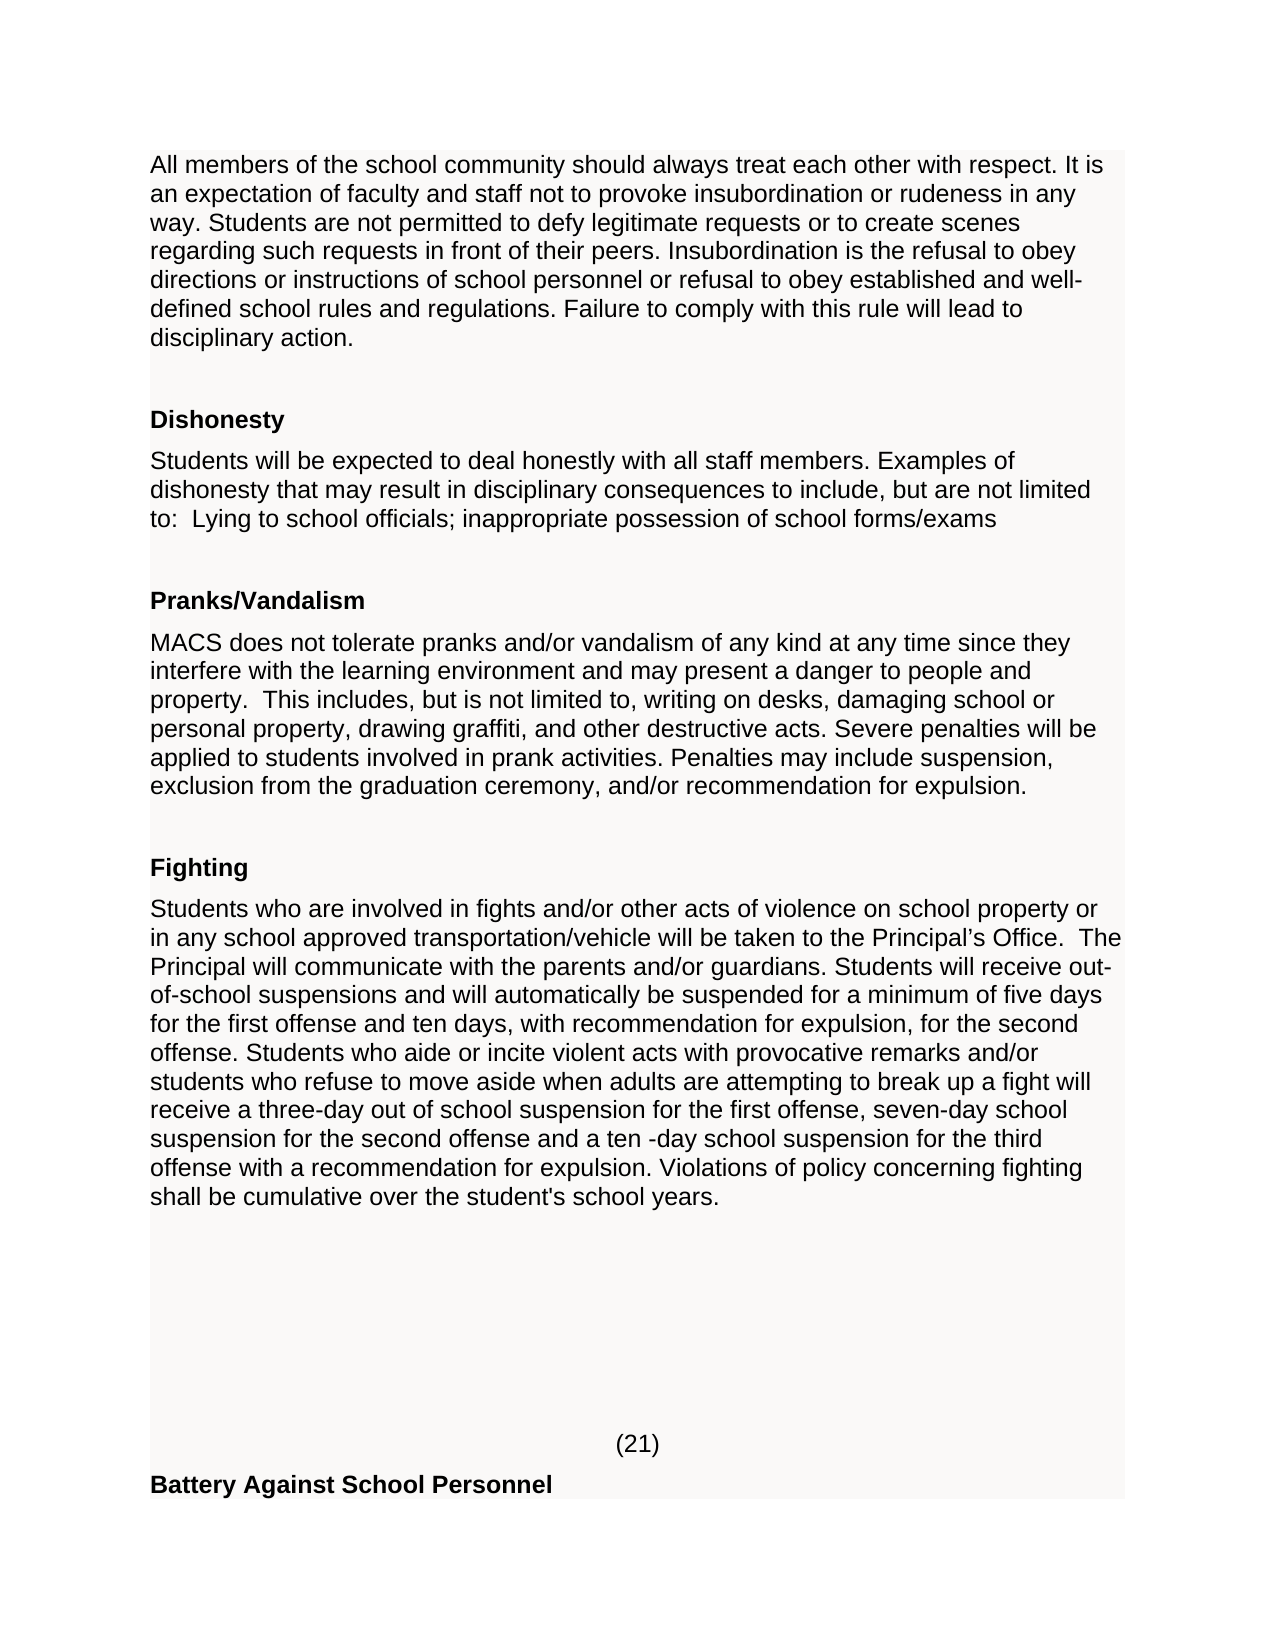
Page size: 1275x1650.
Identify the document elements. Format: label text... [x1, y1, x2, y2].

text Battery Against School Personnel [150, 1471, 1125, 1499]
text Students who are involved in fights and/or other acts of violence on school property or in any school approved transportation/vehicle will be taken to the Principal’s Office. The Principal will communicate with the parents and/or guardians. Students will receive out-of-school suspensions and will automatically be suspended for a minimum of five days for the first offense and ten days, with recommendation for expulsion, for the second offense. Students who aide or incite violent acts with provocative remarks and/or students who refuse to move aside when adults are attempting to break up a fight will receive a three-day out of school suspension for the first offense, seven-day school suspension for the second offense and a ten -day school suspension for the third offense with a recommendation for expulsion. Violations of policy concerning fighting shall be cumulative over the student's school years. [150, 894, 1125, 1211]
text Pranks/Vandalism [150, 586, 1125, 615]
text All members of the school community should always treat each other with respect. It is an expectation of faculty and staff not to provoke insubordination or rudeness in any way. Students are not permitted to defy legitimate requests or to create scenes regarding such requests in front of their peers. Insubordination is the refusal to obey directions or instructions of school personnel or refusal to obey established and well-defined school rules and regulations. Failure to comply with this rule will lead to disciplinary action. [150, 150, 1125, 351]
text Dishonesty [150, 405, 1125, 434]
text Students will be expected to deal honestly with all staff members. Examples of dishonesty that may result in disciplinary consequences to include, but are not limited to: Lying to school officials; inappropriate possession of school forms/exams [150, 446, 1125, 532]
text (21) [150, 1429, 1125, 1458]
text MACS does not tolerate pranks and/or vandalism of any kind at any time since they interfere with the learning environment and may present a danger to people and property. This includes, but is not limited to, writing on desks, damaging school or personal property, drawing graffiti, and other destructive acts. Severe penalties will be applied to students involved in prank activities. Penalties may include suspension, exclusion from the graduation ceremony, and/or recommendation for expulsion. [150, 627, 1125, 800]
text Fighting [150, 853, 1125, 882]
